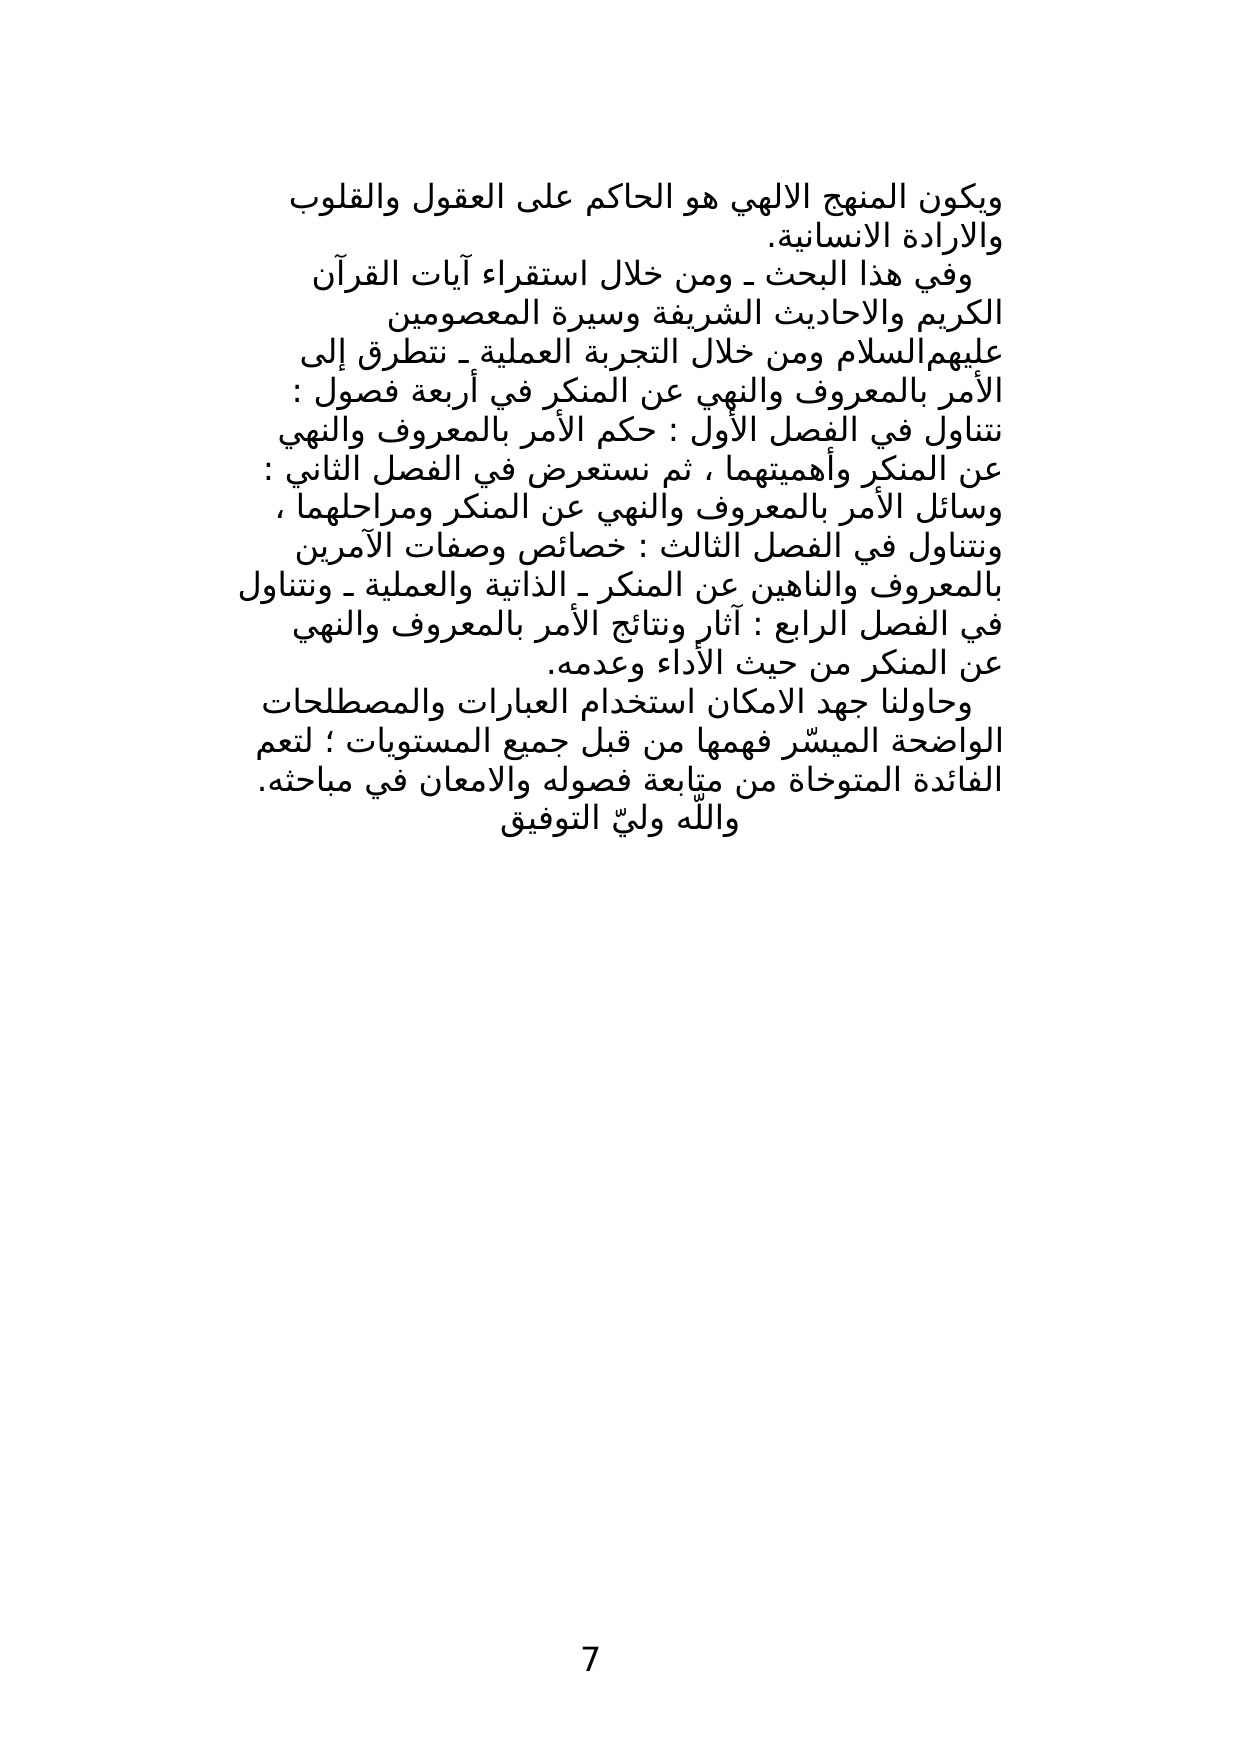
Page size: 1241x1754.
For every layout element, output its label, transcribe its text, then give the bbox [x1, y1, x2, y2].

text واللّه وليّ التوفيق [236, 799, 1004, 838]
text ويكون المنهج الالهي هو الحاكم على العقول والقلوب والارادة الانسانية. [236, 177, 1004, 255]
text وفي هذا البحث ـ ومن خلال استقراء آيات القرآن الكريم والاحاديث الشريفة وسيرة المعصومين عليهم‌السلام ومن خلال التجربة العملية ـ نتطرق إلى الأمر بالمعروف والنهي عن المنكر في أربعة فصول : نتناول في الفصل الأول : حكم الأمر بالمعروف والنهي عن المنكر وأهميتهما ، ثم نستعرض في الفصل الثاني : وسائل الأمر بالمعروف والنهي عن المنكر ومراحلهما ، ونتناول في الفصل الثالث : خصائص وصفات الآمرين بالمعروف والناهين عن المنكر ـ الذاتية والعملية ـ ونتناول في الفصل الرابع : آثار ونتائج الأمر بالمعروف والنهي عن المنكر من حيث الأداء وعدمه. [236, 255, 1004, 682]
text وحاولنا جهد الامكان استخدام العبارات والمصطلحات الواضحة الميسّر فهمها من قبل جميع المستويات ؛ لتعم الفائدة المتوخاة من متابعة فصوله والامعان في مباحثه. [236, 682, 1004, 799]
